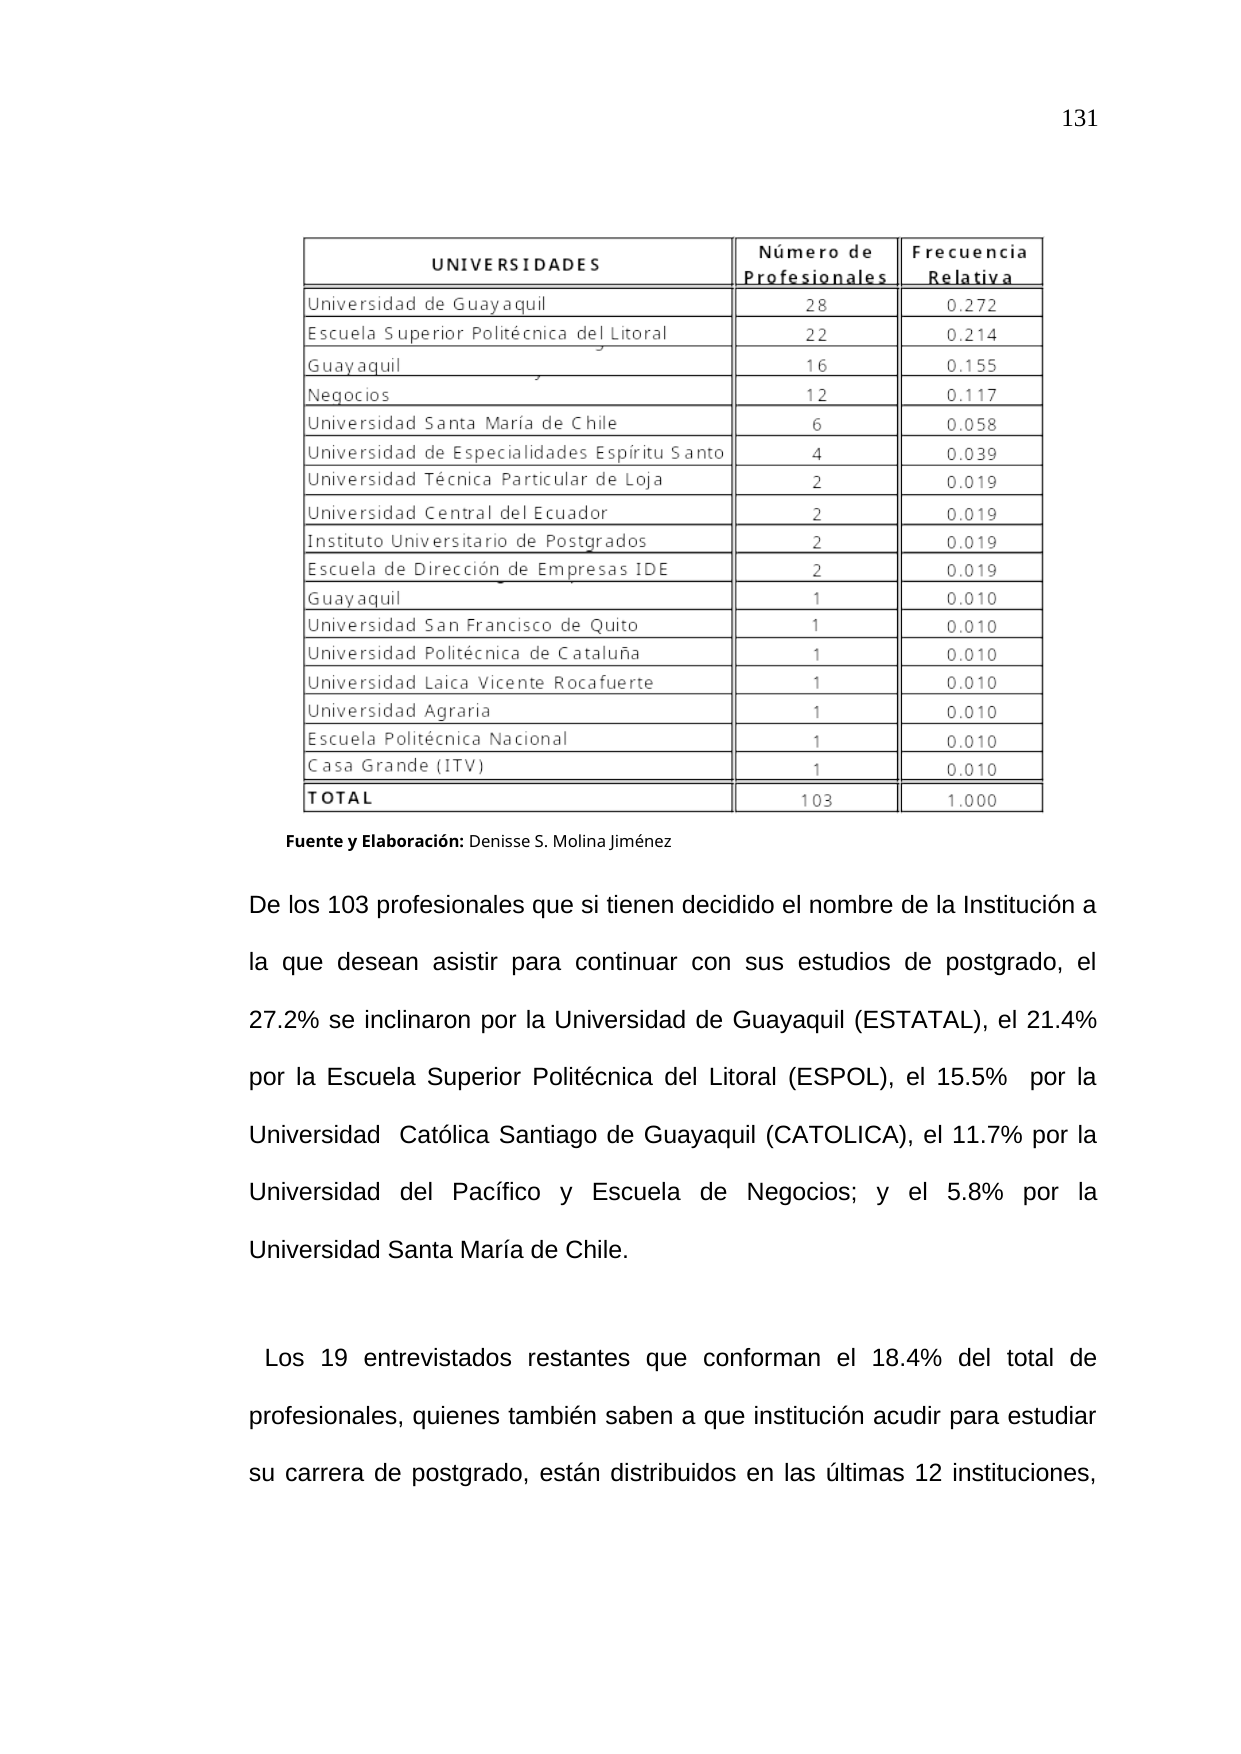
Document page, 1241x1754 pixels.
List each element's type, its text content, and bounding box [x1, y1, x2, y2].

text De los 103 profesionales que si tienen decidido el nombre de a la que desean asistir para continuar con sus estudios de postgrado, el 27.2% se inclinaron por de Guayaquil (ESTATAL), el 21.4% por Politécnica del Litoral (ESPOL), el 15.5% por Santiago de Guayaquil (CATOLICA), el 11.7% por del Pacífico y Escuela de Negocios; y el 5.8% por María de Chile. [249, 890, 1098, 1264]
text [249, 1343, 1098, 1487]
